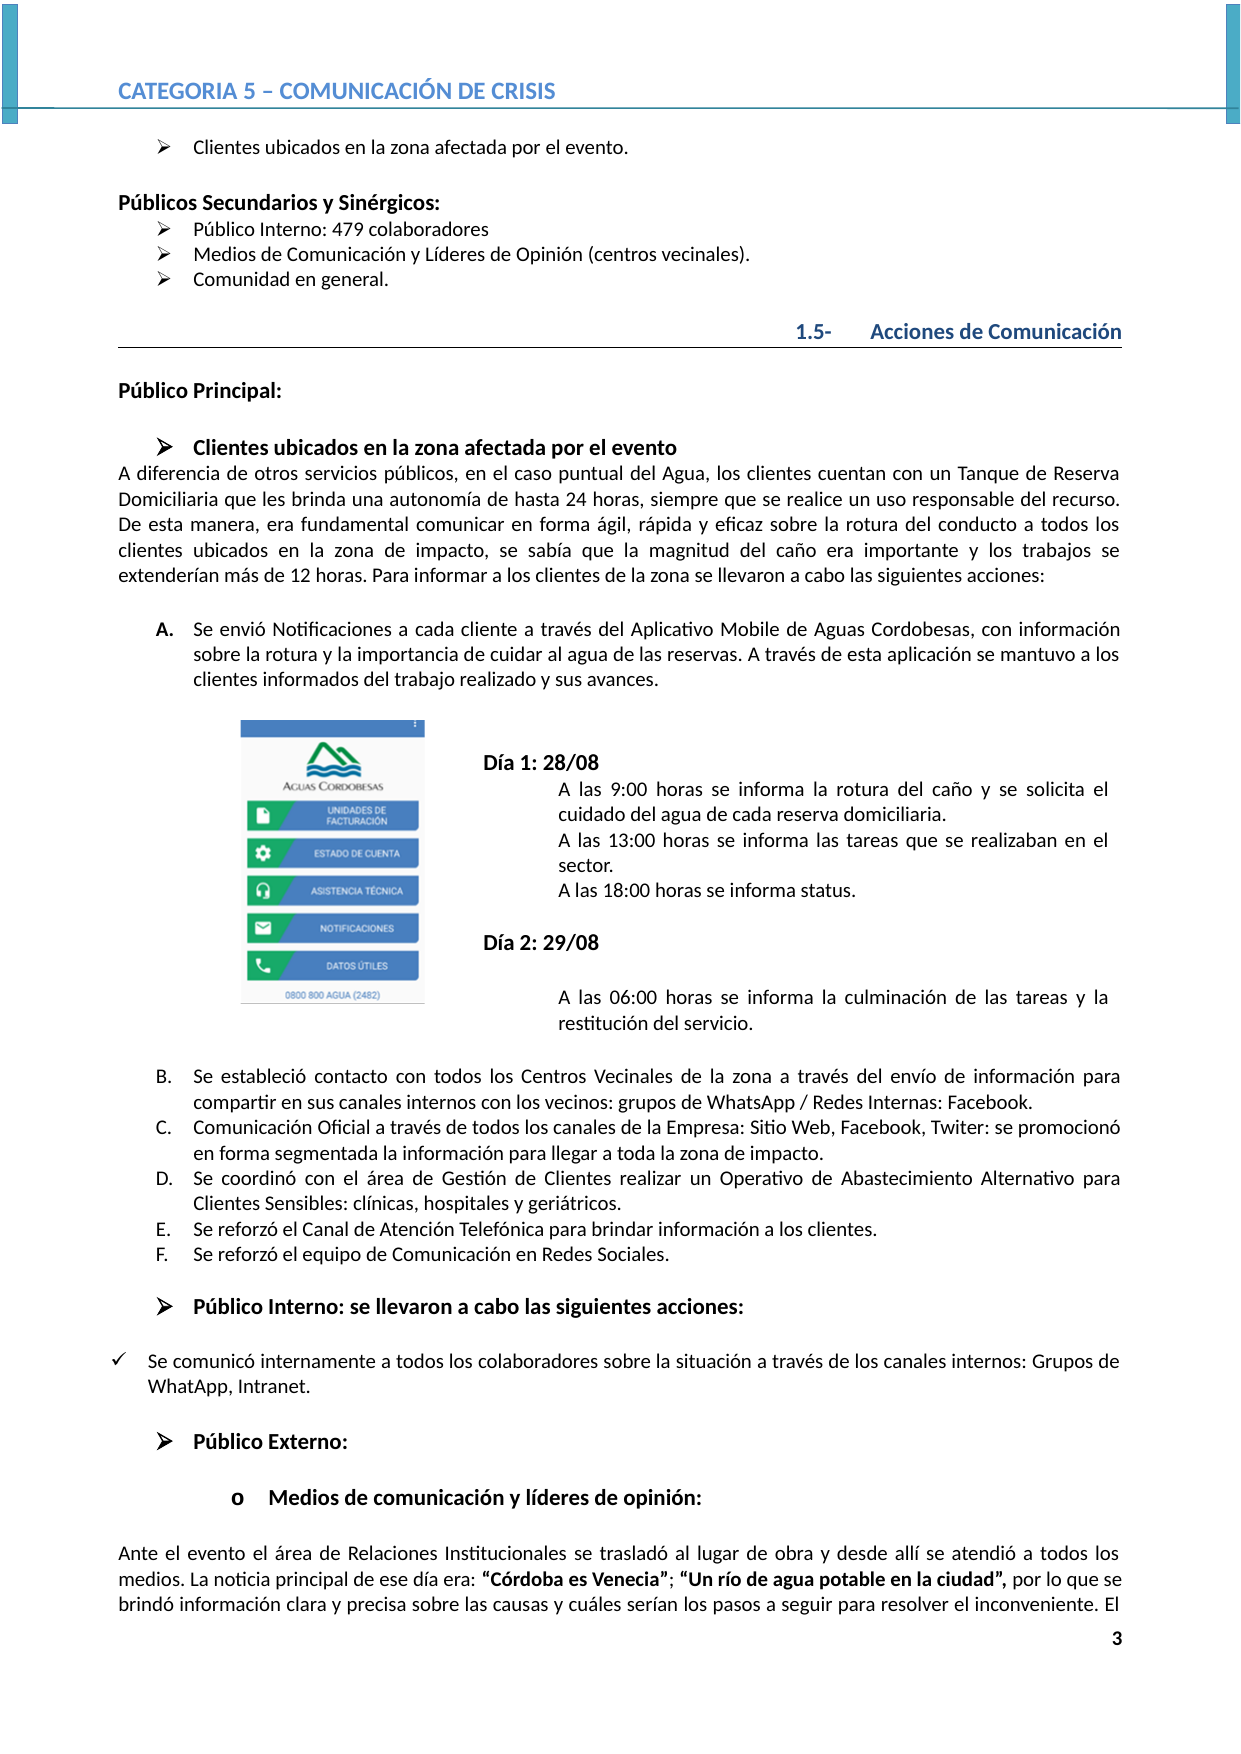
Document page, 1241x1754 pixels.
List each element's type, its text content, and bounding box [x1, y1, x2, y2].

list Acciones de Comunicación [118, 317, 1122, 347]
list Se reforzó el Canal de Atención Telefónica para brindar información a los clientes. [156, 1216, 1122, 1241]
text Públicos Secundarios y Sinérgicos: [118, 188, 1122, 216]
list Público Externo: [156, 1427, 1122, 1455]
list Se reforzó el equipo de Comunicación en Redes Sociales. [156, 1241, 1122, 1267]
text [118, 1540, 1122, 1617]
text Público Principal: [118, 377, 1122, 404]
picture [240, 720, 425, 1004]
list Público Interno: se llevaron a cabo las siguientes acciones: [156, 1292, 1122, 1320]
text A diferencia de otros servicios públicos, en el caso puntual del Agua, los clientes cuentan con un Tanque de Reserva Domiciliaria que les brinda una autonomía de hasta 24 horas, siempre que se realice un uso responsable del recurso. De esta manera, era fundamental comunicar en forma ágil, rápida y eficaz sobre la rotura del conducto a todos los clientes ubicados en la zona de impacto, se sabía que la magnitud del caño era importante y los trabajos se extenderían más de 12 horas. Para informar a los clientes de la zona se llevaron a cabo las siguientes acciones: [118, 461, 1122, 588]
list Comunidad en general. [156, 267, 1122, 292]
list Comunicación Oficial a través de todos los canales de la Empresa: Sitio Web, Facebook, Twiter: se promocionó en forma segmentada la información para llegar a toda la zona de impacto. [156, 1114, 1122, 1165]
list Se estableció contacto con todos los Centros Vecinales de la zona a través del envío de información para compartir en sus canales internos con los vecinos: grupos de WhatsApp / Redes Internas: Facebook. [156, 1063, 1122, 1114]
list Se coordinó con el área de Gestión de Clientes realizar un Operativo de Abastecimiento Alternativo para Clientes Sensibles: clínicas, hospitales y geriátricos. [156, 1165, 1122, 1216]
list Se envió Notificaciones a cada cliente a través del Aplicativo Mobile de Aguas Cordobesas, con información sobre la rotura y la importancia de cuidar al agua de las reservas. A través de esta aplicación se mantuvo a los clientes informados del trabajo realizado y sus avances. [156, 616, 1122, 692]
list Se comunicó internamente a todos los colaboradores sobre la situación a través de los canales internos: Grupos de WhatApp, Intranet. [110, 1348, 1122, 1399]
list Público Interno: 479 colaboradores [156, 216, 1122, 241]
table_header [193, 720, 472, 1063]
list Medios de comunicación y líderes de opinión: [231, 1483, 1122, 1512]
list Medios de Comunicación y Líderes de Opinión (centros vecinales). [156, 241, 1122, 267]
list Clientes ubicados en la zona afectada por el evento. [156, 134, 1122, 160]
list Clientes ubicados en la zona afectada por el evento [156, 433, 1122, 461]
table_header Día 1: 28/08 A las 9:00 horas se informa la rotura del caño y se solicita el cuidado del agua de cada reserva domiciliaria. A las 13:00 horas se informa las tareas que se realizaban en el sector. A las 18:00 horas se informa status. Día 2: 29/08 A las 06:00 horas se informa la culminación de las tareas y la restitución del servicio. [472, 720, 1121, 1063]
